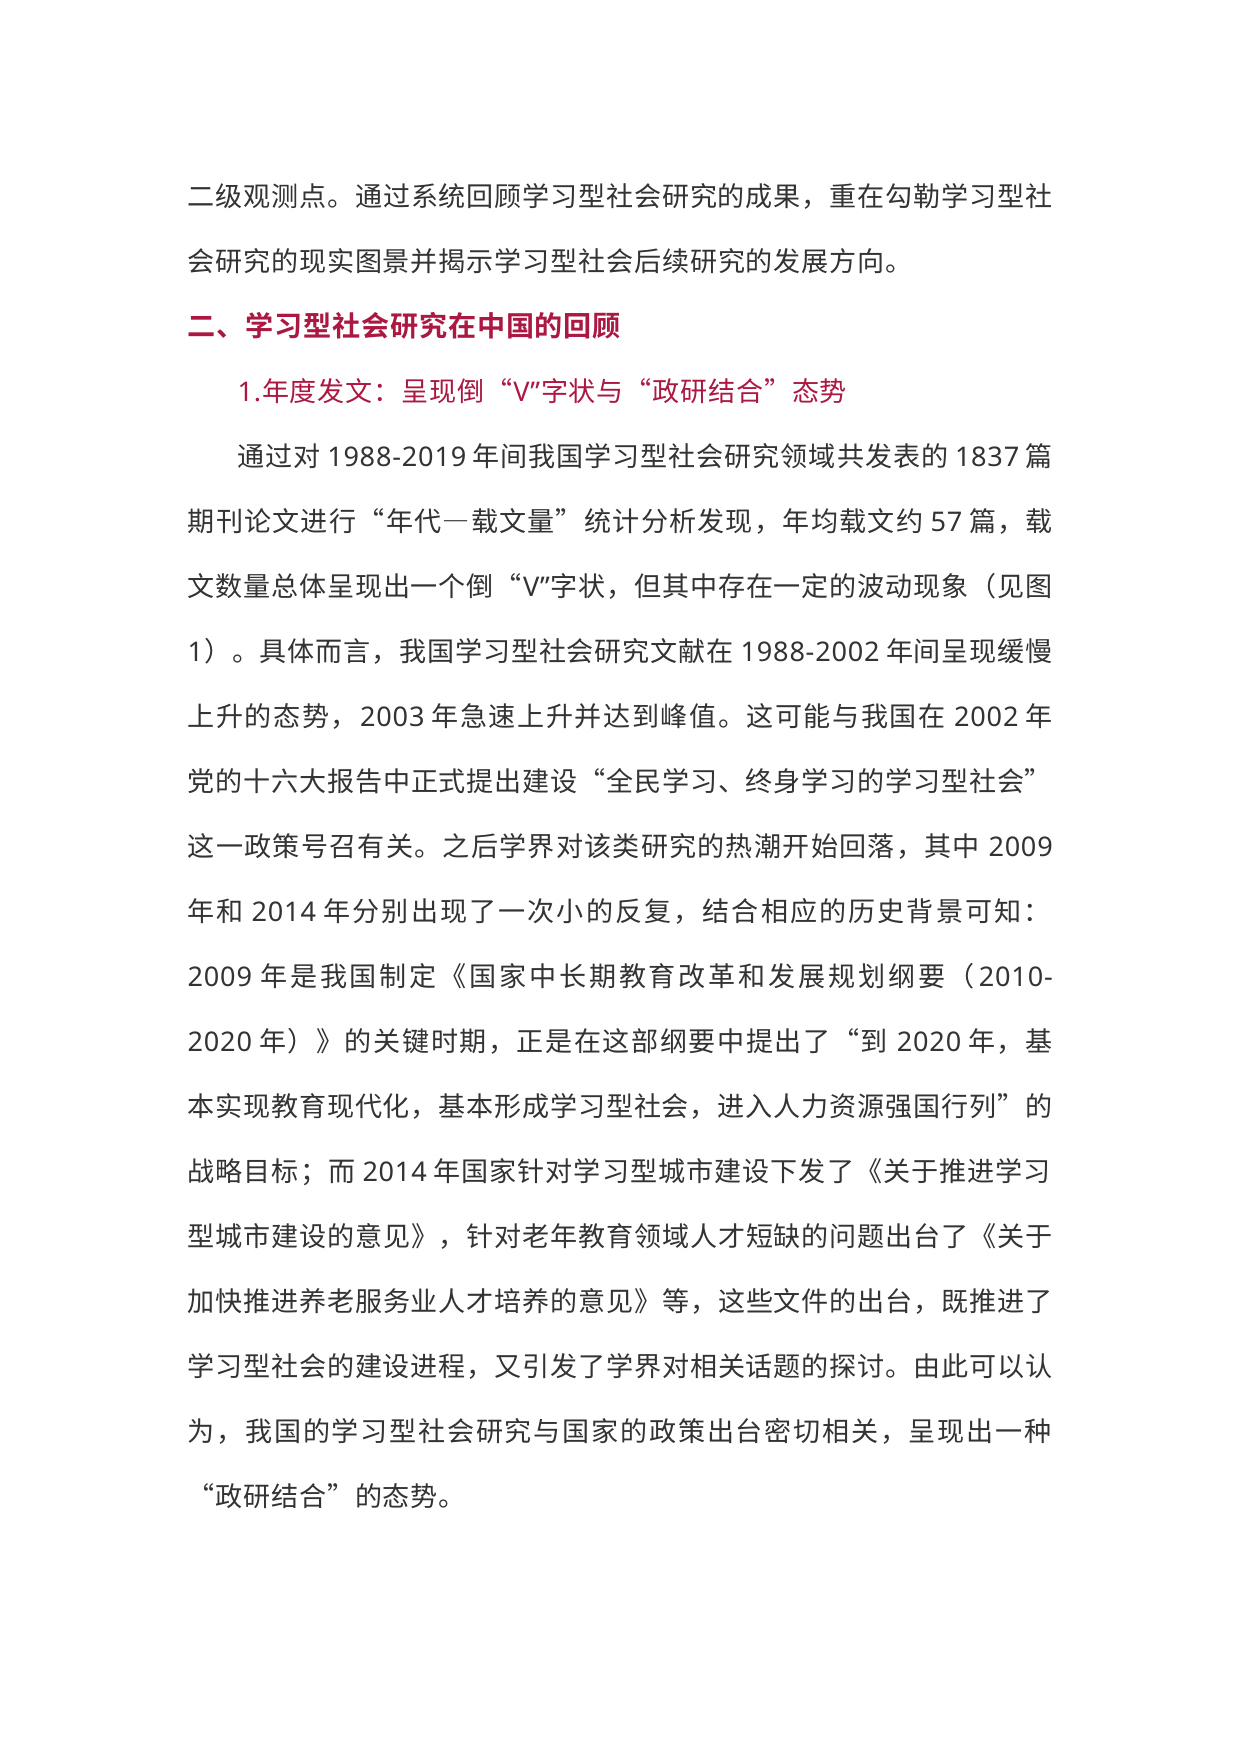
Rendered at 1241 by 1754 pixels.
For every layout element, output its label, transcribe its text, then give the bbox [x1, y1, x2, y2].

text 1.年度发文：呈现倒“V”字状与“政研结合”态势 [187, 357, 1053, 422]
text 二、学习型社会研究在中国的回顾 [187, 292, 1053, 357]
text 通过对1988-2019年间我国学习型社会研究领域共发表的1837篇期刊论文进行“年代—载文量”统计分析发现，年均载文约57篇，载文数量总体呈现出一个倒“V”字状，但其中存在一定的波动现象（见图1）。具体而言，我国学习型社会研究文献在1988-2002年间呈现缓慢上升的态势，2003年急速上升并达到峰值。这可能与我国在2002年党的十六大报告中正式提出建设“全民学习、终身学习的学习型社会”这一政策号召有关。之后学界对该类研究的热潮开始回落，其中2009年和2014年分别出现了一次小的反复，结合相应的历史背景可知：2009年是我国制定《国家中长期教育改革和发展规划纲要（2010-2020年）》的关键时期，正是在这部纲要中提出了“到2020年，基本实现教育现代化，基本形成学习型社会，进入人力资源强国行列”的战略目标；而2014年国家针对学习型城市建设下发了《关于推进学习型城市建设的意见》，针对老年教育领域人才短缺的问题出台了《关于加快推进养老服务业人才培养的意见》等，这些文件的出台，既推进了学习型社会的建设进程，又引发了学界对相关话题的探讨。由此可以认为，我国的学习型社会研究与国家的政策出台密切相关，呈现出一种“政研结合”的态势。 [187, 422, 1053, 1527]
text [187, 162, 1053, 292]
